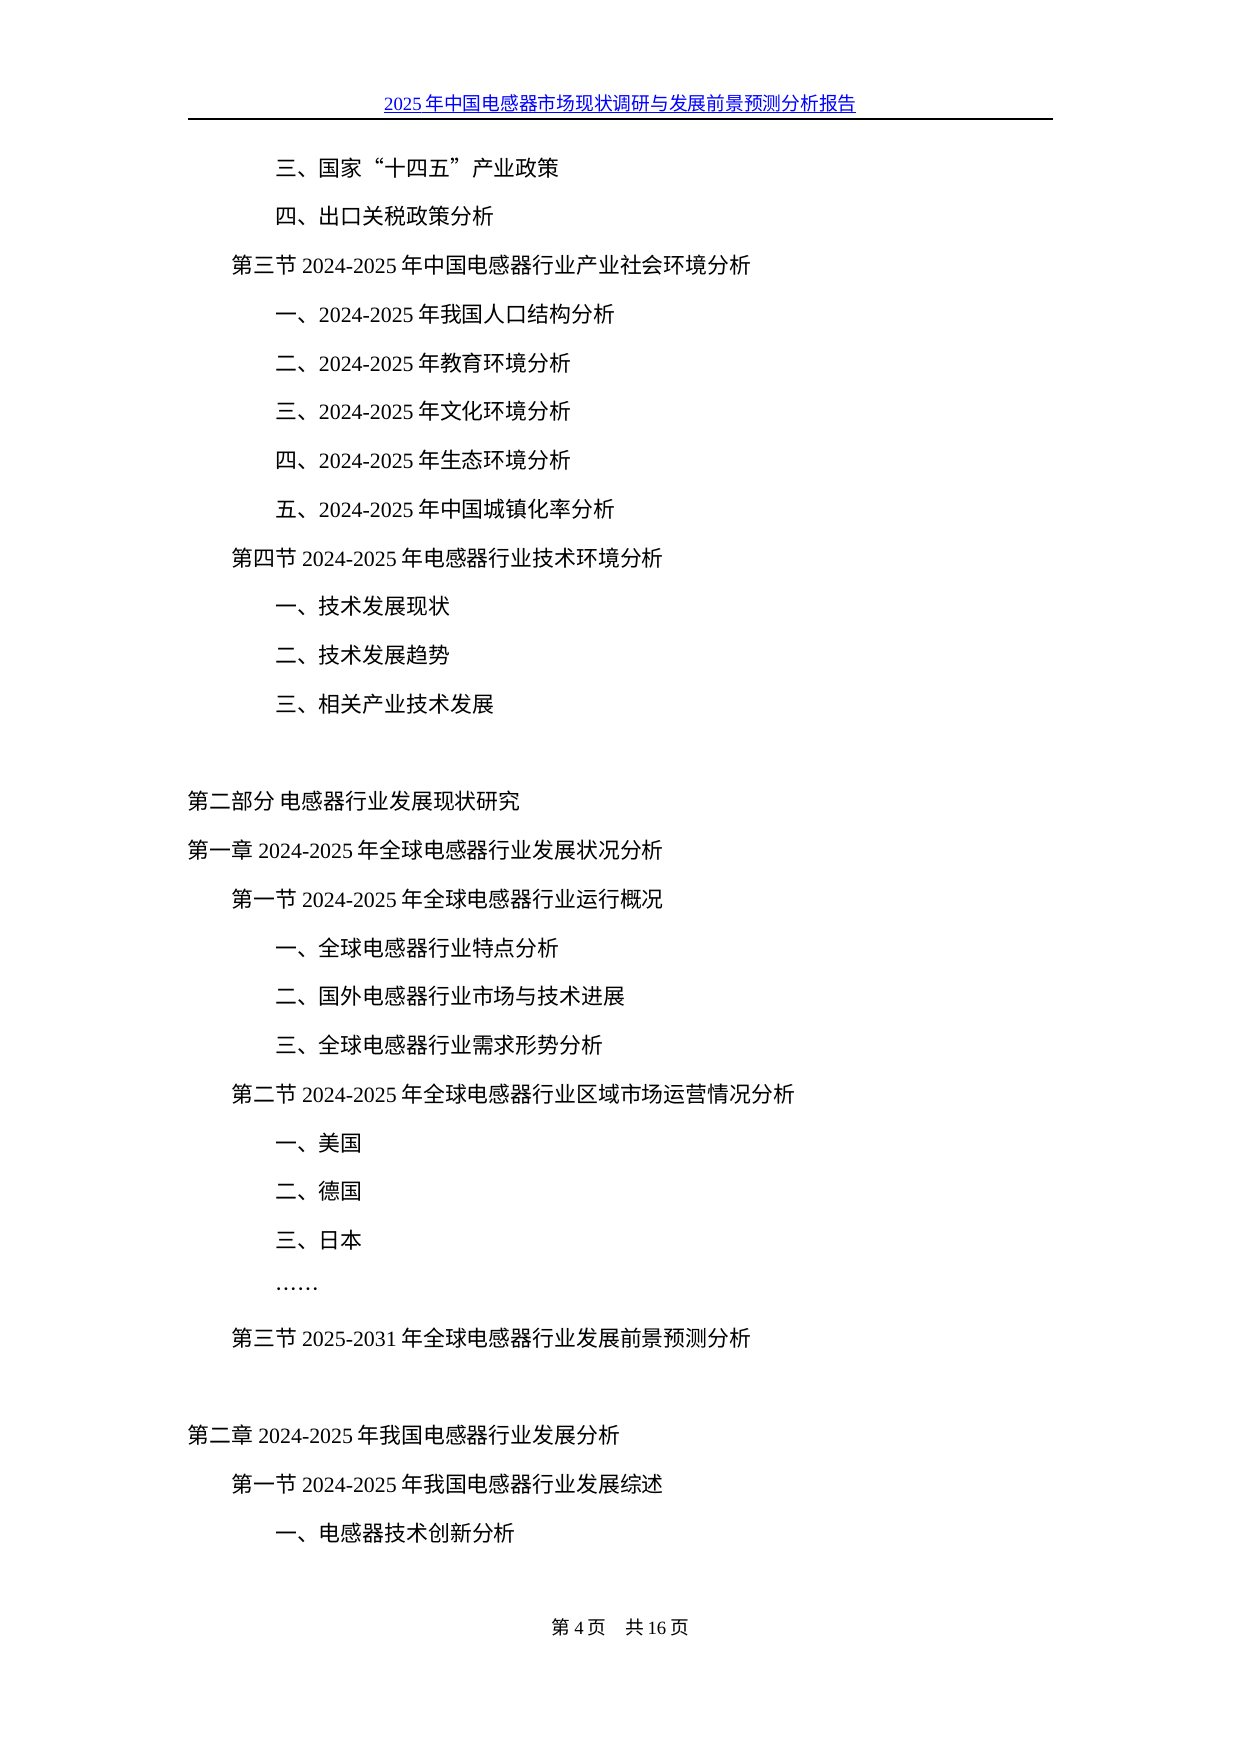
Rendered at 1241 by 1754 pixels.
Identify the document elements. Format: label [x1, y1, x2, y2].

text [187, 150, 1053, 1548]
